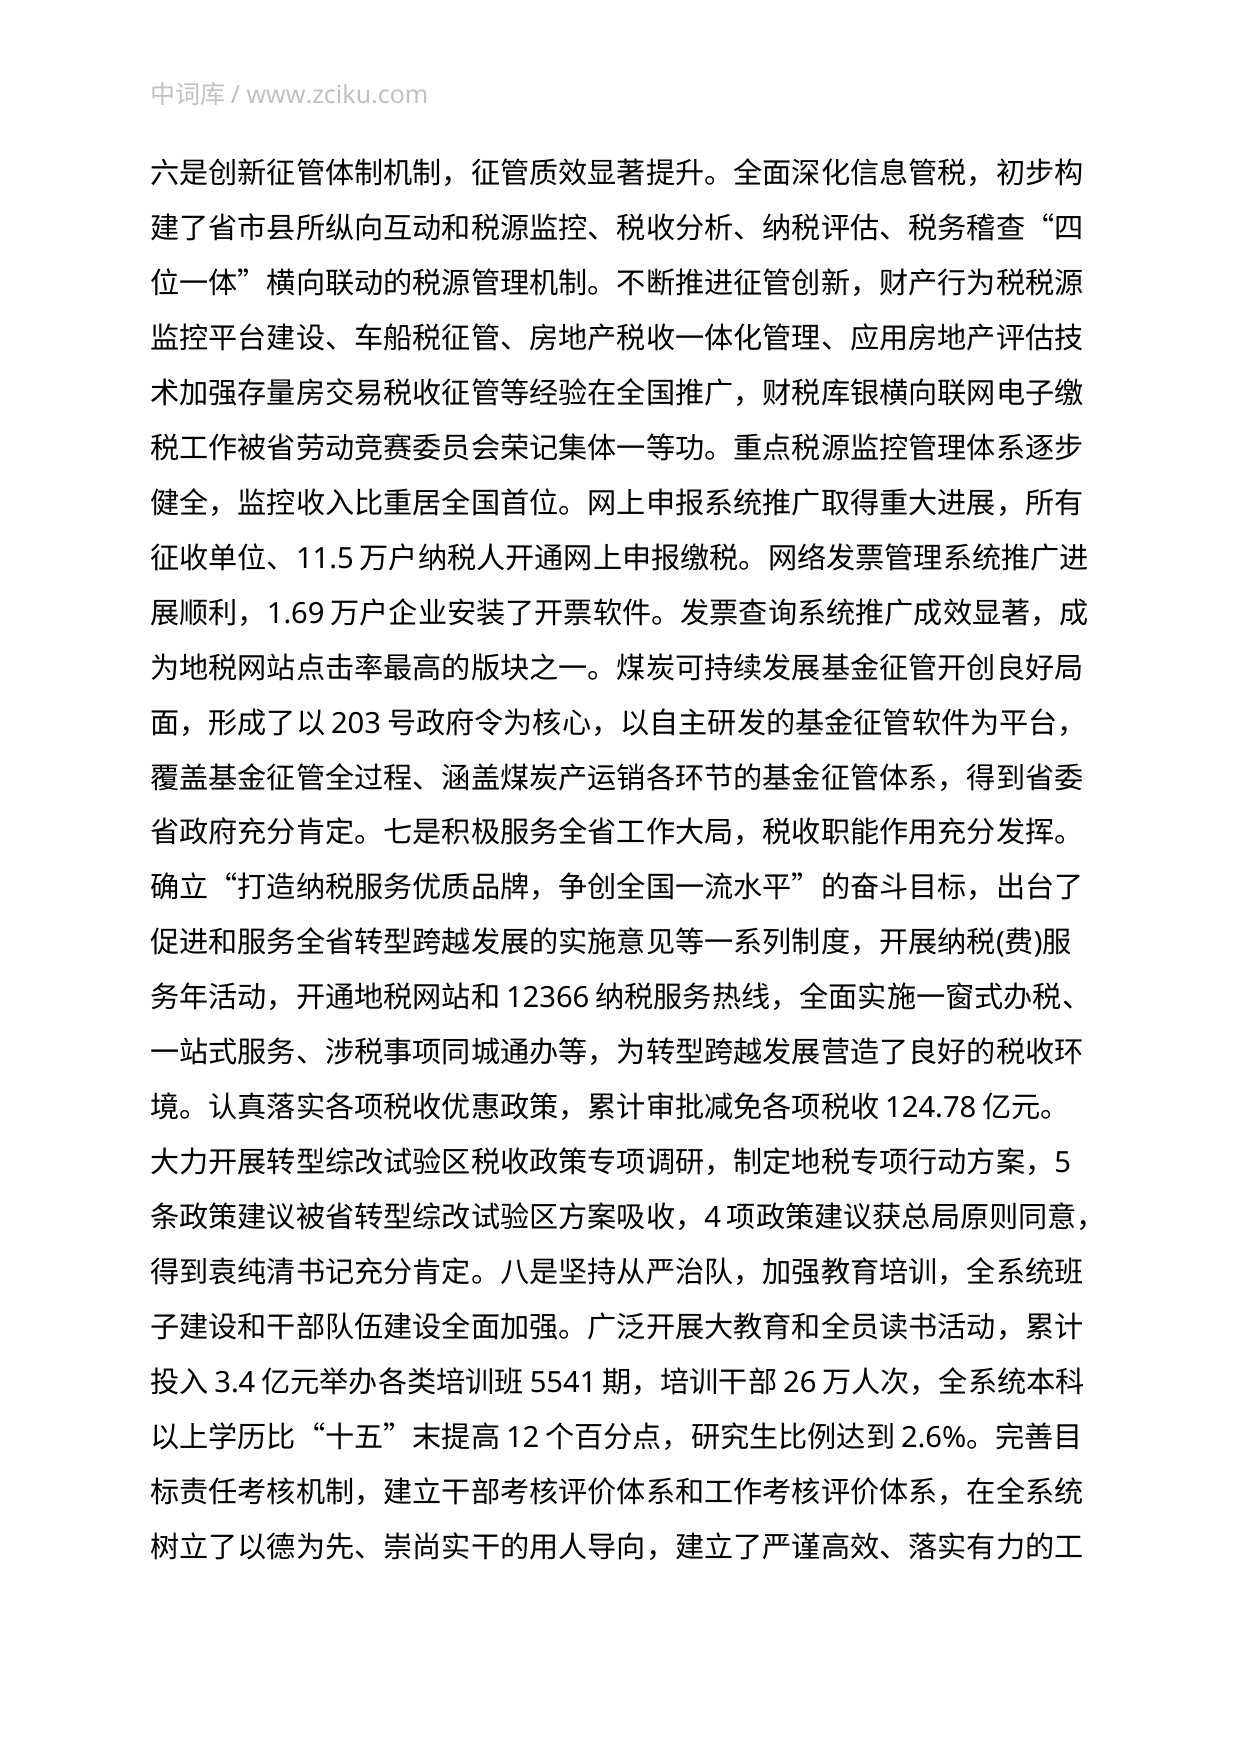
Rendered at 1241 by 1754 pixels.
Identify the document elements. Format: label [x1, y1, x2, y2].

text [150, 150, 1090, 1566]
